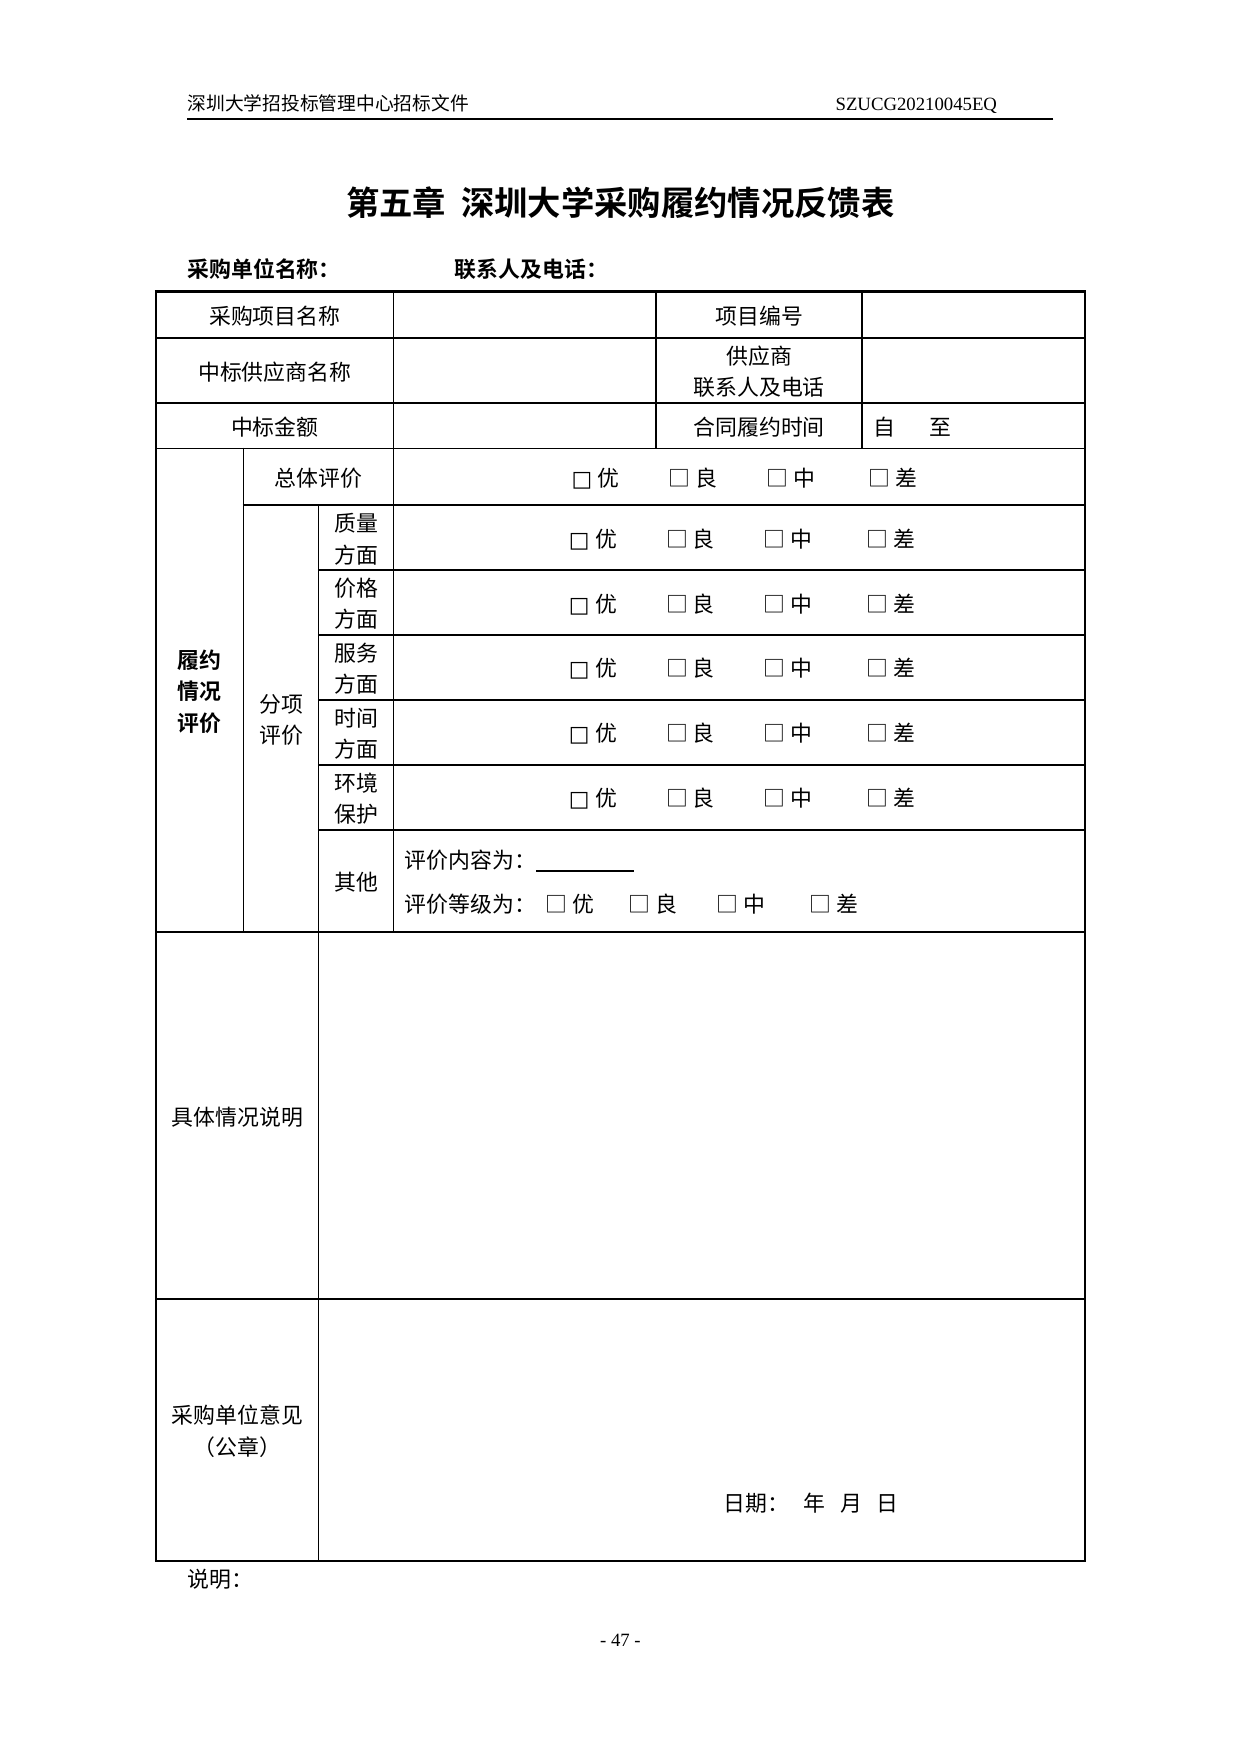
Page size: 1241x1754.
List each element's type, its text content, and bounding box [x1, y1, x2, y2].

text 采购单位名称： 联系人及电话： [187, 252, 1053, 284]
table_cell □ 优 □ 良 □ 中 □ 差 [394, 449, 1084, 504]
table_cell 采购单位意见 （公章） [157, 1300, 318, 1560]
table_cell 时间方面 [319, 701, 393, 764]
table_cell 服务方面 [319, 636, 393, 699]
table_cell □ 优 □ 良 □ 中 □ 差 [394, 571, 1084, 634]
table_cell □ 优 □ 良 □ 中 □ 差 [394, 636, 1084, 699]
table_cell [863, 339, 1084, 402]
table_cell 价格方面 [319, 571, 393, 634]
table_cell [394, 404, 655, 448]
table_cell 中标供应商名称 [157, 339, 393, 402]
table_cell 履约情况评价 [157, 449, 243, 931]
table_cell □ 优 □ 良 □ 中 □ 差 [394, 766, 1084, 829]
table_cell 环境保护 [319, 766, 393, 829]
table_cell 评价内容为： 评价等级为： □ 优 □ 良 □ 中 □ 差 [394, 831, 1084, 931]
table_header 项目编号 [657, 293, 861, 337]
table_cell 合同履约时间 [657, 404, 861, 448]
table_header [394, 293, 655, 337]
table_cell 质量方面 [319, 506, 393, 569]
table_cell 供应商 联系人及电话 [657, 339, 861, 402]
table_cell 总体评价 [244, 449, 393, 504]
table_cell 其他 [319, 831, 393, 931]
table_header [863, 293, 1084, 337]
table_cell [319, 933, 1084, 1298]
table_header 采购项目名称 [157, 293, 393, 337]
subtitle 第五章 深圳大学采购履约情况反馈表 [187, 177, 1053, 225]
table_cell 日期： 年 月 日 [319, 1300, 1084, 1560]
table_cell 自 至 [863, 404, 1084, 448]
text 说明： [187, 1562, 1053, 1593]
table_cell [394, 339, 655, 402]
table_cell □ 优 □ 良 □ 中 □ 差 [394, 701, 1084, 764]
table_cell □ 优 □ 良 □ 中 □ 差 [394, 506, 1084, 569]
table_cell 中标金额 [157, 404, 393, 448]
table_cell 分项评价 [244, 506, 318, 931]
table_cell 具体情况说明 [157, 933, 318, 1298]
